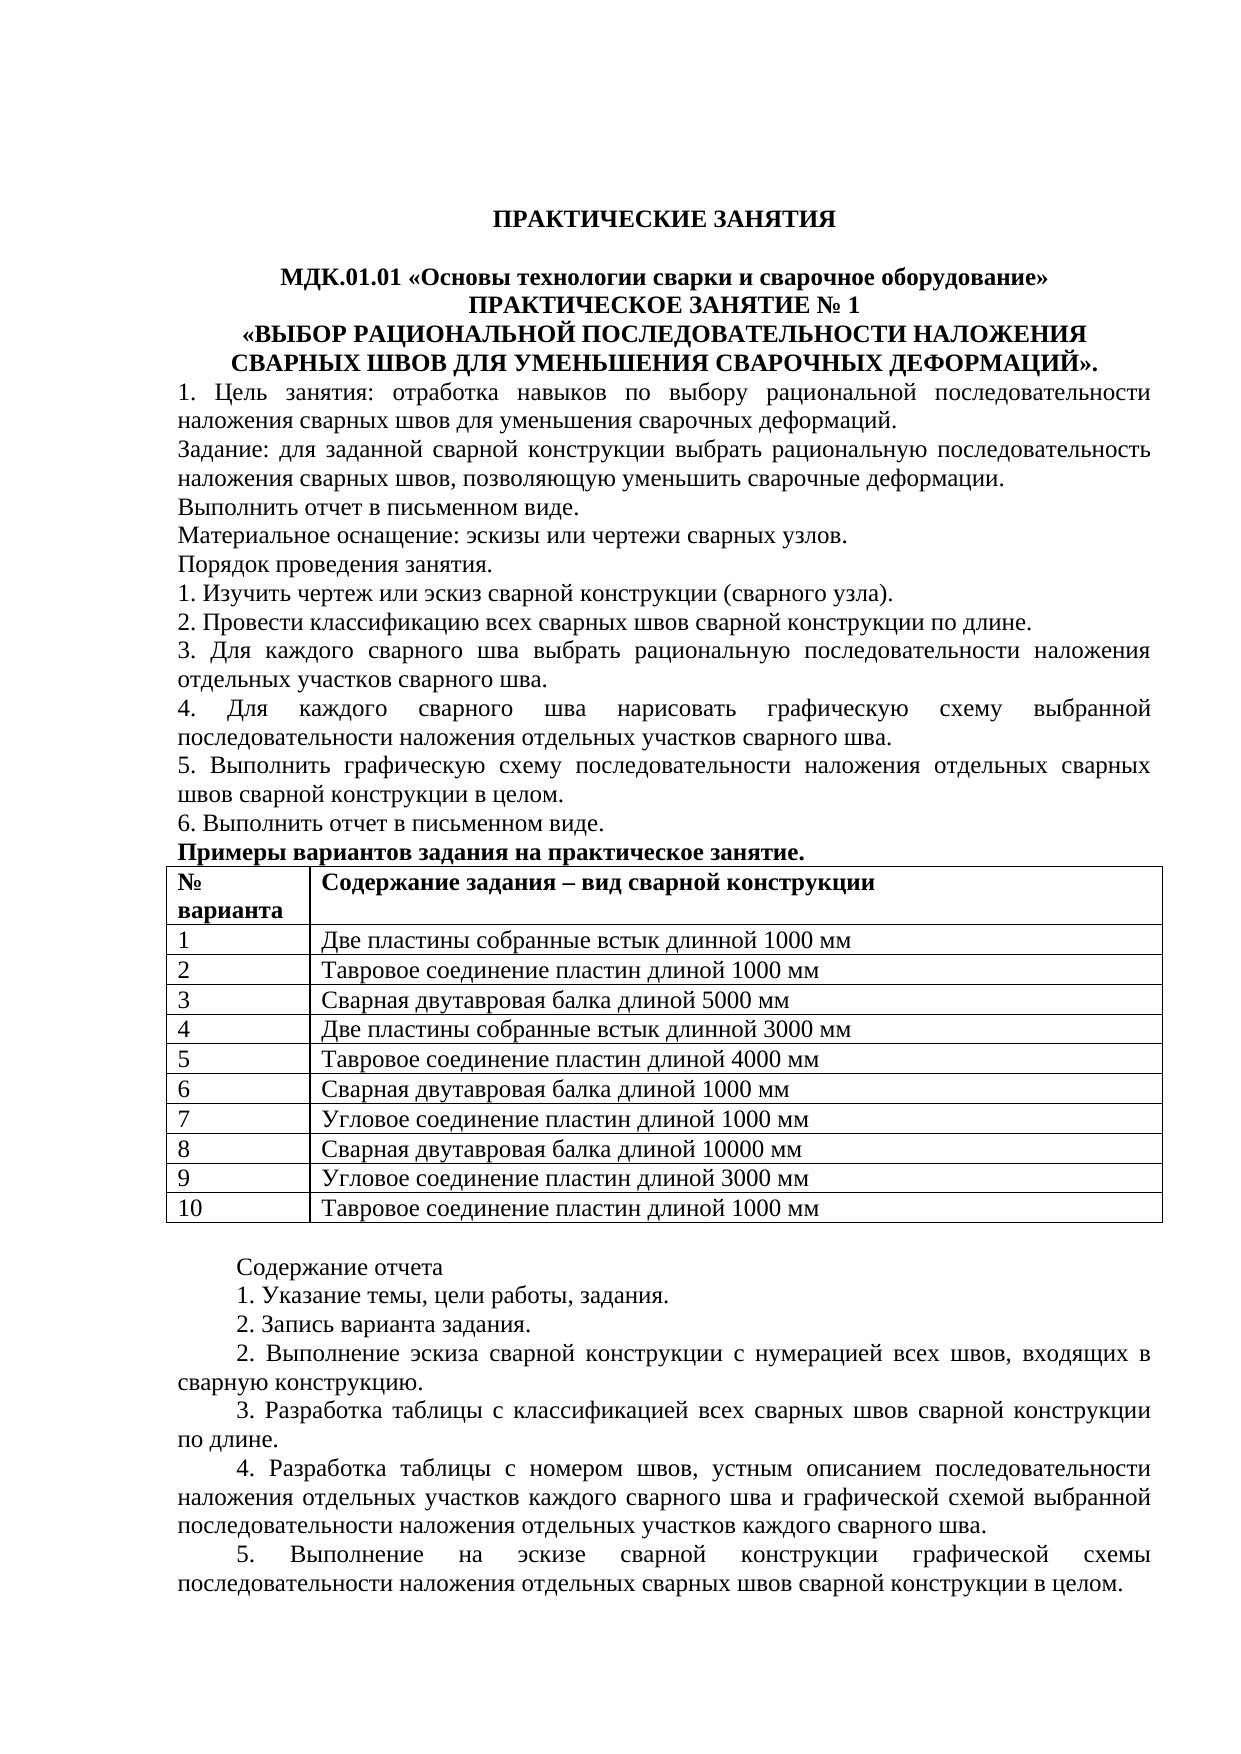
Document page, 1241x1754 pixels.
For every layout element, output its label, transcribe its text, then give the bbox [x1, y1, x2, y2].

table_cell Две пластины собранные встык длинной 1000 мм [311, 925, 1162, 954]
text 5. Выполнение на эскизе сварной конструкции графической схемы последовательности наложения отдельных сварных швов сварной конструкции в целом. [177, 1539, 1152, 1597]
text Содержание отчета [177, 1252, 1152, 1281]
text 4. Для каждого сварного шва нарисовать графическую схему выбранной последовательности наложения отдельных участков сварного шва. [177, 693, 1152, 751]
table_cell 4 [167, 1015, 309, 1043]
text Выполнить отчет в письменном виде. [177, 492, 1152, 521]
table_cell 5 [167, 1044, 309, 1073]
text 1. Цель занятия: отработка навыков по выбору рациональной последовательности наложения сварных швов для уменьшения сварочных деформаций. [177, 377, 1152, 434]
table_header № варианта [167, 867, 309, 924]
table_cell Сварная двутавровая балка длиной 10000 мм [311, 1134, 1162, 1162]
table_cell 10 [167, 1193, 309, 1222]
table_cell 7 [167, 1104, 309, 1133]
table_cell Две пластины собранные встык длинной 3000 мм [311, 1015, 1162, 1043]
table_cell Тавровое соединение пластин длиной 4000 мм [311, 1044, 1162, 1073]
table_cell Угловое соединение пластин длиной 3000 мм [311, 1164, 1162, 1192]
table_cell 6 [167, 1074, 309, 1103]
table_header Содержание задания – вид сварной конструкции [311, 867, 1162, 924]
table_cell 8 [167, 1134, 309, 1162]
text 1. Изучить чертеж или эскиз сварной конструкции (сварного узла). [177, 578, 1152, 607]
table_cell Угловое соединение пластин длиной 1000 мм [311, 1104, 1162, 1133]
text 2. Провести классификацию всех сварных швов сварной конструкции по длине. [177, 607, 1152, 636]
text 6. Выполнить отчет в письменном виде. [177, 808, 1152, 837]
text Материальное оснащение: эскизы или чертежи сварных узлов. [177, 521, 1152, 549]
table_cell 1 [167, 925, 309, 954]
text 4. Разработка таблицы с номером швов, устным описанием последовательности наложения отдельных участков каждого сварного шва и графической схемой выбранной последовательности наложения отдельных участков каждого сварного шва. [177, 1453, 1152, 1539]
text МДК.01.01 «Основы технологии сварки и сварочное оборудование» [177, 262, 1152, 291]
text Примеры вариантов задания на практическое занятие. [177, 837, 1152, 866]
table_cell 2 [167, 955, 309, 984]
text Задание: для заданной сварной конструкции выбрать рациональную последовательность наложения сварных швов, позволяющую уменьшить сварочные деформации. [177, 434, 1152, 492]
text 3. Разработка таблицы с классификацией всех сварных швов сварной конструкции по длине. [177, 1396, 1152, 1453]
table_cell Тавровое соединение пластин длиной 1000 мм [311, 955, 1162, 984]
text Порядок проведения занятия. [177, 549, 1152, 578]
text 1. Указание темы, цели работы, задания. [177, 1281, 1152, 1309]
text 2. Запись варианта задания. [177, 1309, 1152, 1338]
table_cell Тавровое соединение пластин длиной 1000 мм [311, 1193, 1162, 1222]
table_cell 3 [167, 985, 309, 1013]
text 2. Выполнение эскиза сварной конструкции с нумерацией всех швов, входящих в сварную конструкцию. [177, 1338, 1152, 1396]
text 5. Выполнить графическую схему последовательности наложения отдельных сварных швов сварной конструкции в целом. [177, 751, 1152, 808]
text «ВЫБОР РАЦИОНАЛЬНОЙ ПОСЛЕДОВАТЕЛЬНОСТИ НАЛОЖЕНИЯ СВАРНЫХ ШВОВ ДЛЯ УМЕНЬШЕНИЯ СВАРОЧНЫХ ДЕФОРМАЦИЙ». [177, 319, 1152, 377]
table_cell Сварная двутавровая балка длиной 5000 мм [311, 985, 1162, 1013]
text ПРАКТИЧЕСКИЕ ЗАНЯТИЯ [177, 204, 1152, 233]
table_cell 9 [167, 1164, 309, 1192]
text ПРАКТИЧЕСКОЕ ЗАНЯТИЕ № 1 [177, 291, 1152, 319]
text 3. Для каждого сварного шва выбрать рациональную последовательности наложения отдельных участков сварного шва. [177, 636, 1152, 693]
table_cell Сварная двутавровая балка длиной 1000 мм [311, 1074, 1162, 1103]
